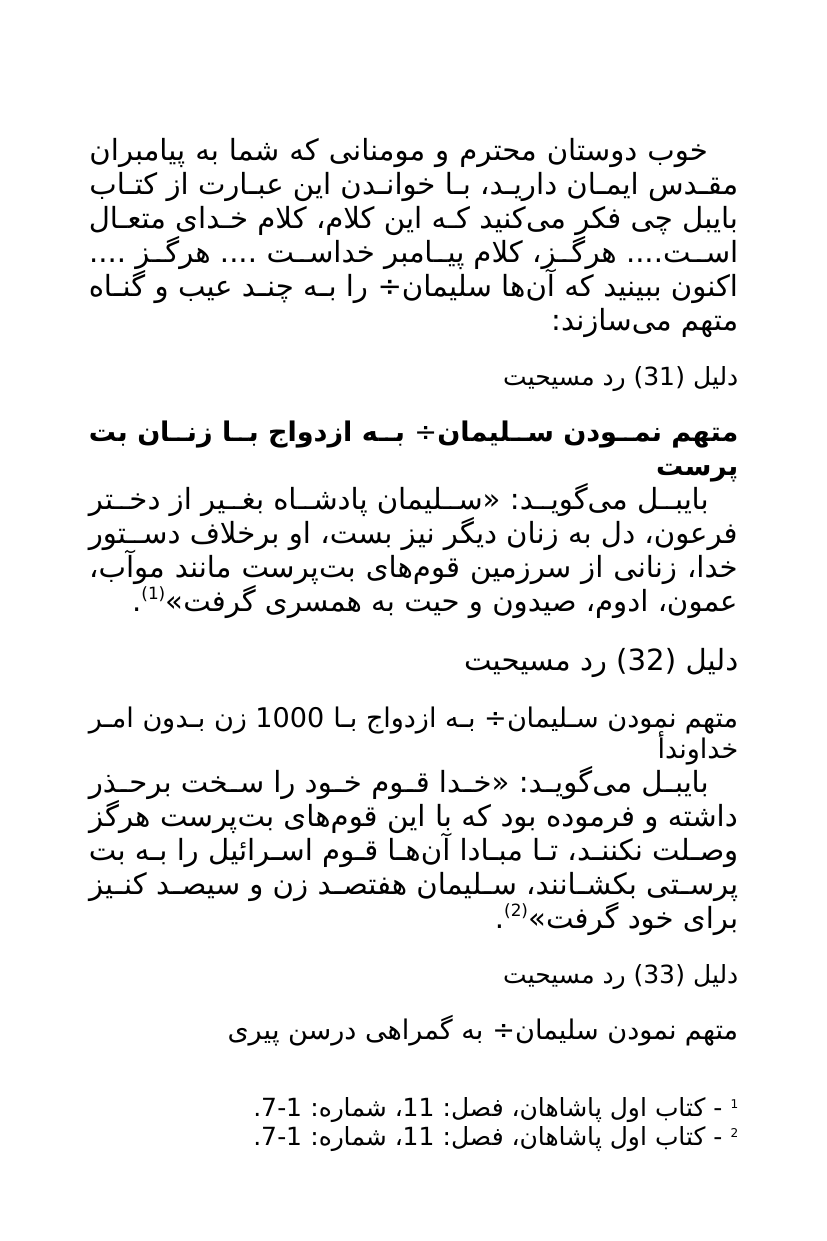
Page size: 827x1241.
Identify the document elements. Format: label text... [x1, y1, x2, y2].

text متهم نمودن سلیمان÷ به ازدواج با زنان بت پرست [89, 417, 738, 482]
text بایبل می‌گوید: «خدا قوم خود را سخت برحذر داشته و فرموده بود که با این قوم‌های بت‌پرست هرگز وصلت نکنند، تا مبادا آن‌ها قوم اسرائیل را به بت پرستی بکشانند، سلیمان هفتصد زن و سیصد کنیز برای خود گرفت»(). [89, 765, 738, 935]
text متهم نمودن سلیمان÷ به ازدواج با 1000 زن بدون امر خداوندأ [89, 702, 738, 765]
text بایبل می‌گوید: «سلیمان پادشاه بغیر از دختر فرعون، دل به زنان دیگر نیز بست، او برخلاف دستور خدا، زنانی از سرزمین قوم‌های بت‌پرست مانند موآب، عمون، ادوم، صیدون و حیت به همسری گرفت»(). [89, 482, 738, 618]
text متهم نمودن سلیمان÷ به گمراهی درسن پیری [89, 1014, 738, 1046]
text دلیل (33) رد مسیحیت [89, 960, 738, 989]
text دلیل (32) رد مسیحیت [89, 643, 738, 677]
text دلیل (31) رد مسیحیت [89, 362, 738, 392]
text خوب دوستان محترم و مومنانی که شما به پیامبران مقدس ایمان دارید، با خواندن این عبارت از کتاب بایبل چی فکر می‌کنید که این کلام، کلام خدای متعال است.... هرگز، کلام پیامبر خداست .... هرگز .... اکنون ببینید که آن‌ها سلیمان÷ را به چند عیب و گناه متهم می‌سازند: [89, 134, 738, 337]
